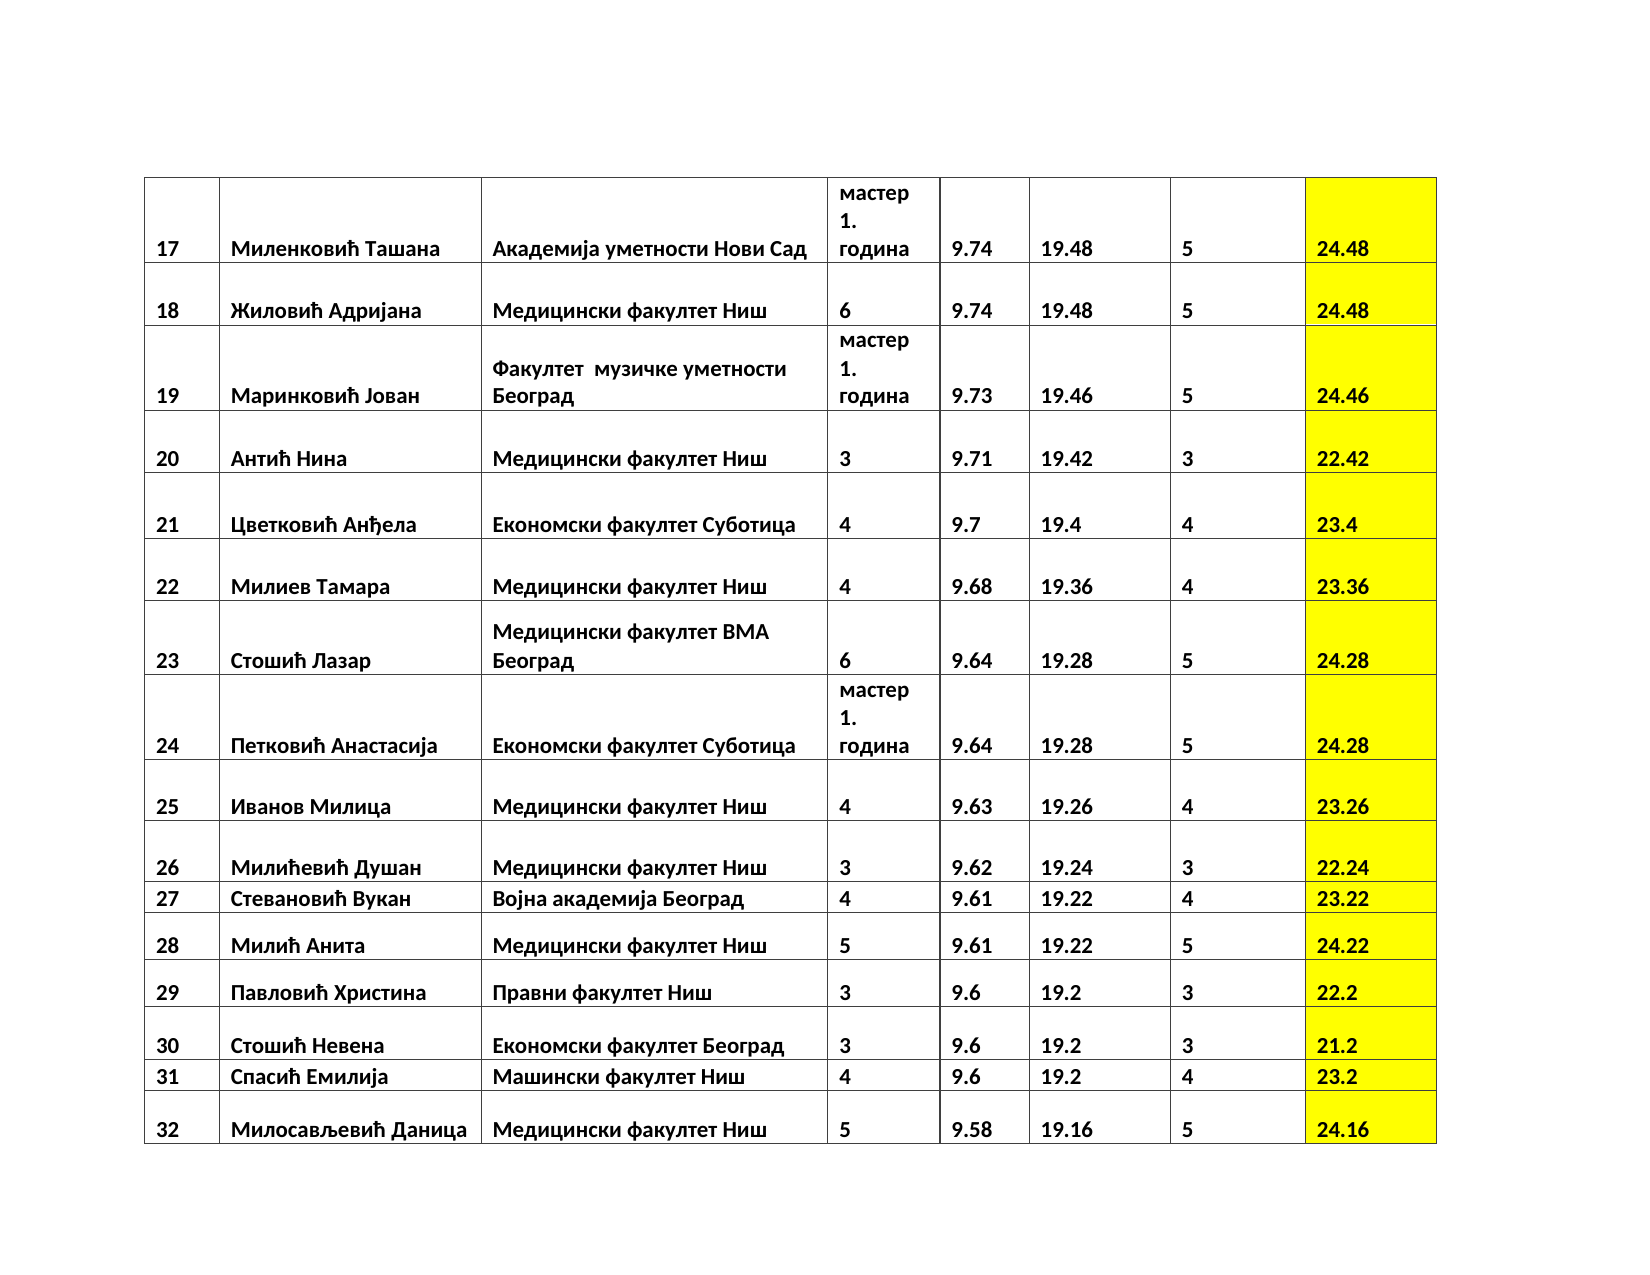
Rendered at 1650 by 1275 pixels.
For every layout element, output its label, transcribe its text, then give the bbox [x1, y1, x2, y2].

table_cell мастер 1. година [828, 178, 939, 262]
table_cell 23.26 [1306, 760, 1436, 820]
table_cell 24 [145, 675, 219, 759]
table_cell 4 [1171, 539, 1305, 600]
table_cell 24.22 [1306, 913, 1436, 959]
table_cell 5 [1171, 675, 1305, 759]
table_cell Антић Нина [220, 411, 481, 472]
table_cell 4 [828, 1060, 939, 1090]
table_cell 5 [1171, 913, 1305, 959]
table_cell 6 [828, 601, 939, 674]
table_cell 31 [145, 1060, 219, 1090]
table_cell Машински факултет Ниш [482, 1060, 827, 1090]
table_cell 20 [145, 411, 219, 472]
table_cell Миленковић Ташана [220, 178, 481, 262]
table_cell Спасић Емилија [220, 1060, 481, 1090]
table_cell 3 [828, 960, 939, 1006]
table_cell 6 [828, 263, 939, 324]
table_cell 24.46 [1306, 326, 1436, 410]
table_cell 9.63 [941, 760, 1029, 820]
table_cell Медицински факултет Ниш [482, 821, 827, 881]
table_cell Медицински факултет Ниш [482, 411, 827, 472]
table_cell Медицински факултет ВМА Београд [482, 601, 827, 674]
table_cell 9.64 [941, 601, 1029, 674]
table_cell 24.28 [1306, 675, 1436, 759]
table_cell мастер 1. година [828, 326, 939, 410]
table_cell 4 [1171, 760, 1305, 820]
table_cell 4 [828, 473, 939, 538]
table_cell 21.2 [1306, 1007, 1436, 1059]
table_cell 5 [828, 913, 939, 959]
table_cell 9.6 [941, 1060, 1029, 1090]
table_cell 23 [145, 601, 219, 674]
table_cell 4 [1171, 882, 1305, 912]
table_cell 9.62 [941, 821, 1029, 881]
table_cell 9.74 [941, 263, 1029, 324]
table_cell Медицински факултет Ниш [482, 760, 827, 820]
table_cell 23.4 [1306, 473, 1436, 538]
table_cell 26 [145, 821, 219, 881]
table_cell Милић Анита [220, 913, 481, 959]
table_cell 9.73 [941, 326, 1029, 410]
table_cell Стевановић Вукан [220, 882, 481, 912]
table_cell 18 [145, 263, 219, 324]
table_cell Медицински факултет Ниш [482, 263, 827, 324]
table_cell 5 [1171, 601, 1305, 674]
table_cell 19.48 [1030, 263, 1170, 324]
table_cell Факултет музичке уметности Београд [482, 326, 827, 410]
table_cell 5 [1171, 178, 1305, 262]
table_cell 3 [1171, 411, 1305, 472]
table_cell 9.58 [941, 1091, 1029, 1143]
table_cell Медицински факултет Ниш [482, 539, 827, 600]
table_cell 22.42 [1306, 411, 1436, 472]
table_cell 19 [145, 326, 219, 410]
table_cell 25 [145, 760, 219, 820]
table_cell 9.6 [941, 1007, 1029, 1059]
table_cell Академија уметности Нови Сад [482, 178, 827, 262]
table_cell 19.26 [1030, 760, 1170, 820]
table_cell 24.48 [1306, 263, 1436, 324]
table_cell 19.48 [1030, 178, 1170, 262]
table_cell 9.7 [941, 473, 1029, 538]
table_cell 19.42 [1030, 411, 1170, 472]
table_cell 19.22 [1030, 882, 1170, 912]
table_cell 19.28 [1030, 675, 1170, 759]
table_cell 4 [828, 882, 939, 912]
table_cell 19.24 [1030, 821, 1170, 881]
table_cell 4 [828, 539, 939, 600]
table_cell 9.74 [941, 178, 1029, 262]
table_cell 5 [828, 1091, 939, 1143]
table_cell 9.61 [941, 882, 1029, 912]
table_cell Правни факултет Ниш [482, 960, 827, 1006]
table_cell 22 [145, 539, 219, 600]
table_cell Цветковић Анђела [220, 473, 481, 538]
table_cell 19.22 [1030, 913, 1170, 959]
table_cell 22.24 [1306, 821, 1436, 881]
table_cell Економски факултет Београд [482, 1007, 827, 1059]
table_cell 29 [145, 960, 219, 1006]
table_cell Жиловић Адријана [220, 263, 481, 324]
table_cell 3 [1171, 1007, 1305, 1059]
table_cell 17 [145, 178, 219, 262]
table_cell 5 [1171, 326, 1305, 410]
table_cell 19.28 [1030, 601, 1170, 674]
table_cell 22.2 [1306, 960, 1436, 1006]
table_cell Иванов Милица [220, 760, 481, 820]
table_cell 32 [145, 1091, 219, 1143]
table_cell Економски факултет Суботица [482, 473, 827, 538]
table_cell 21 [145, 473, 219, 538]
table_cell 5 [1171, 263, 1305, 324]
table_cell 9.6 [941, 960, 1029, 1006]
table_cell 24.16 [1306, 1091, 1436, 1143]
table_cell 3 [828, 821, 939, 881]
table_cell мастер 1. година [828, 675, 939, 759]
table_cell 19.2 [1030, 1007, 1170, 1059]
table_cell 4 [1171, 473, 1305, 538]
table_cell Војна академија Београд [482, 882, 827, 912]
table_cell 19.2 [1030, 960, 1170, 1006]
table_cell Милићевић Душан [220, 821, 481, 881]
table_cell 19.4 [1030, 473, 1170, 538]
table_cell 3 [1171, 960, 1305, 1006]
table_cell Петковић Анастасија [220, 675, 481, 759]
table_cell 9.68 [941, 539, 1029, 600]
table_cell 24.48 [1306, 178, 1436, 262]
table_cell 23.2 [1306, 1060, 1436, 1090]
table_cell 9.71 [941, 411, 1029, 472]
table_cell 4 [828, 760, 939, 820]
table_cell Павловић Христина [220, 960, 481, 1006]
table_cell 19.2 [1030, 1060, 1170, 1090]
table_cell 24.28 [1306, 601, 1436, 674]
table_cell Милиев Тамара [220, 539, 481, 600]
table_cell Милосављевић Даница [220, 1091, 481, 1143]
table_cell 23.36 [1306, 539, 1436, 600]
table_cell 3 [828, 1007, 939, 1059]
table_cell Стошић Лазар [220, 601, 481, 674]
table_cell 3 [828, 411, 939, 472]
table_cell 9.61 [941, 913, 1029, 959]
table_cell 9.64 [941, 675, 1029, 759]
table_cell Економски факултет Суботица [482, 675, 827, 759]
table_cell Медицински факултет Ниш [482, 1091, 827, 1143]
table_cell 27 [145, 882, 219, 912]
table_cell Стошић Невена [220, 1007, 481, 1059]
table_cell 19.36 [1030, 539, 1170, 600]
table_cell 4 [1171, 1060, 1305, 1090]
table_cell Медицински факултет Ниш [482, 913, 827, 959]
table_cell 23.22 [1306, 882, 1436, 912]
table_cell 19.16 [1030, 1091, 1170, 1143]
table_cell 28 [145, 913, 219, 959]
table_cell 3 [1171, 821, 1305, 881]
table_cell 19.46 [1030, 326, 1170, 410]
table_cell 30 [145, 1007, 219, 1059]
table_cell Маринковић Јован [220, 326, 481, 410]
table_cell 5 [1171, 1091, 1305, 1143]
